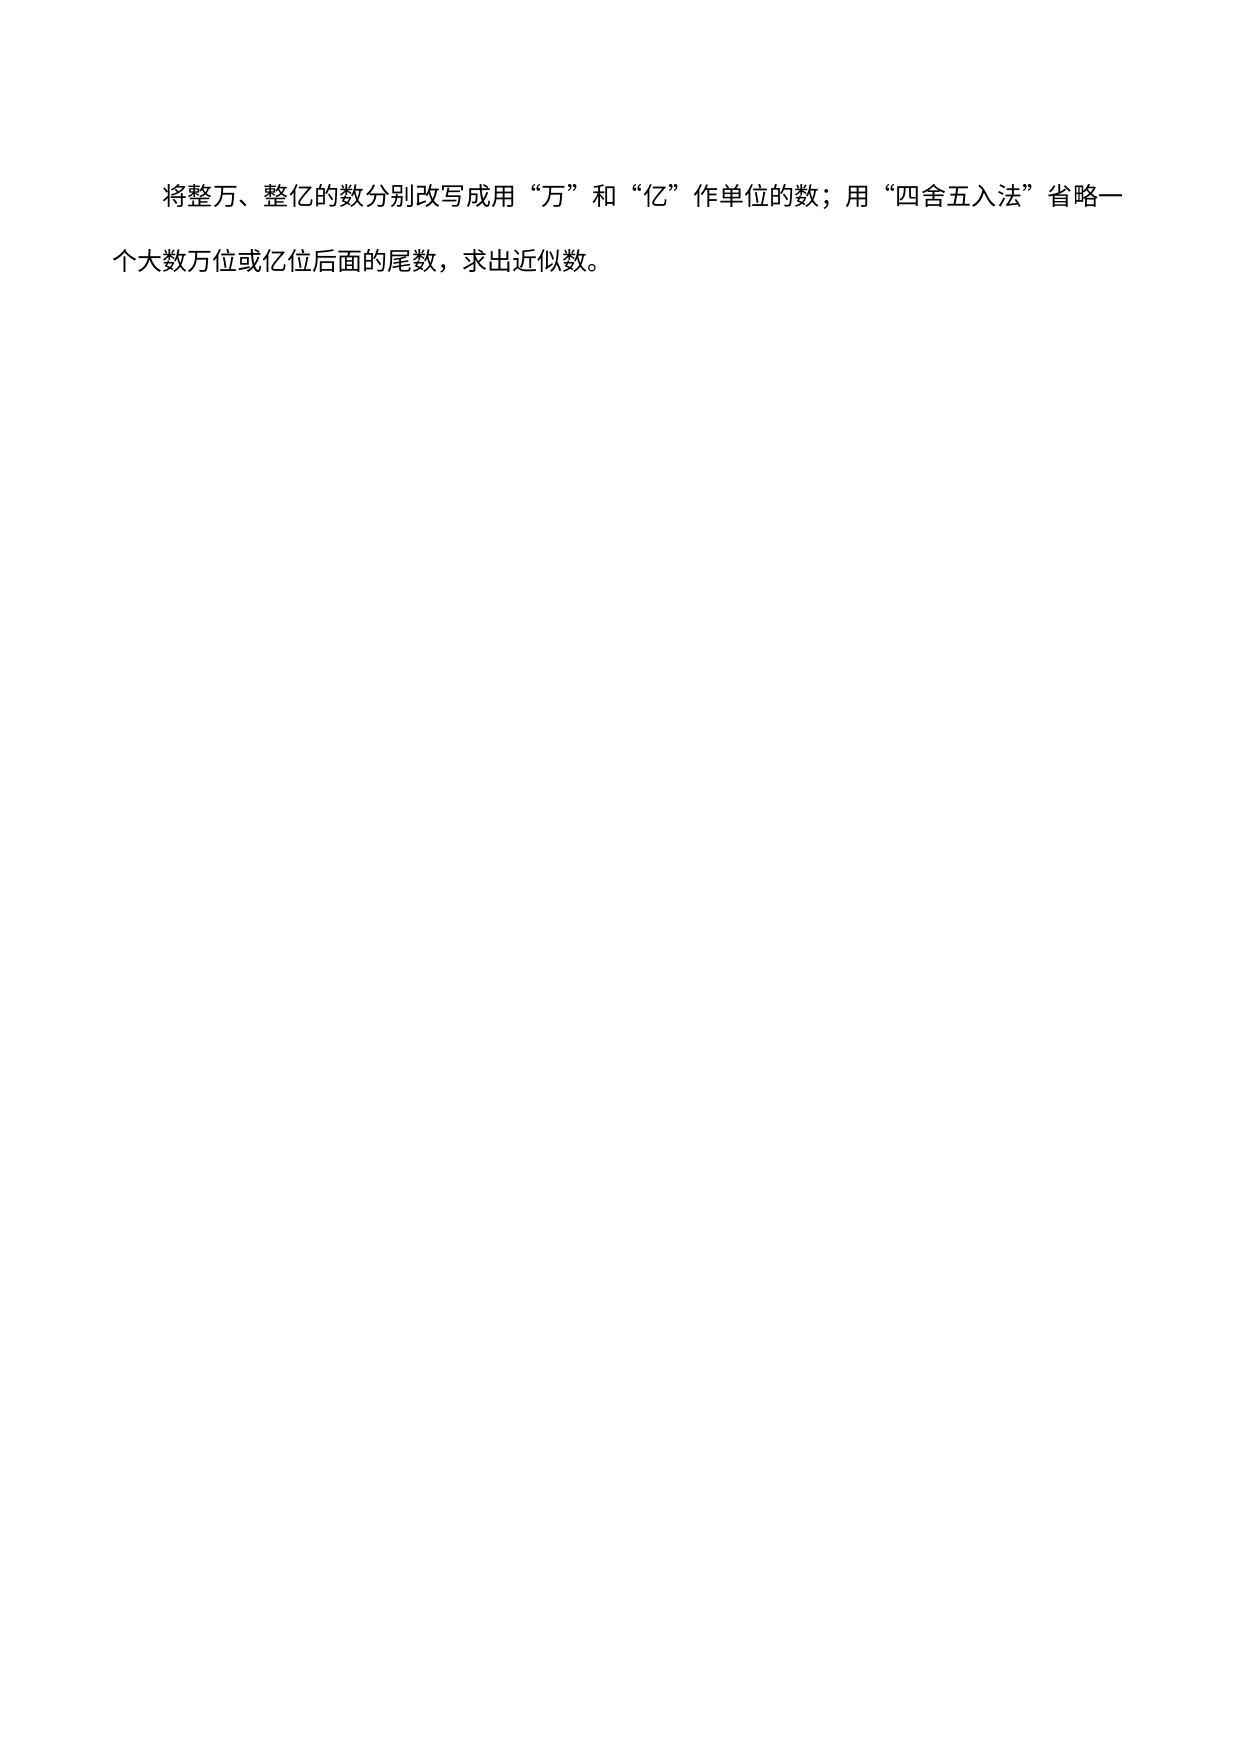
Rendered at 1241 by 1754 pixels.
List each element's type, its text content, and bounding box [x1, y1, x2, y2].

text 将整万、整亿的数分别改写成用“万”和“亿”作单位的数；用“四舍五入法”省略一个大数万位或亿位后面的尾数，求出近似数。 [112, 162, 1128, 292]
